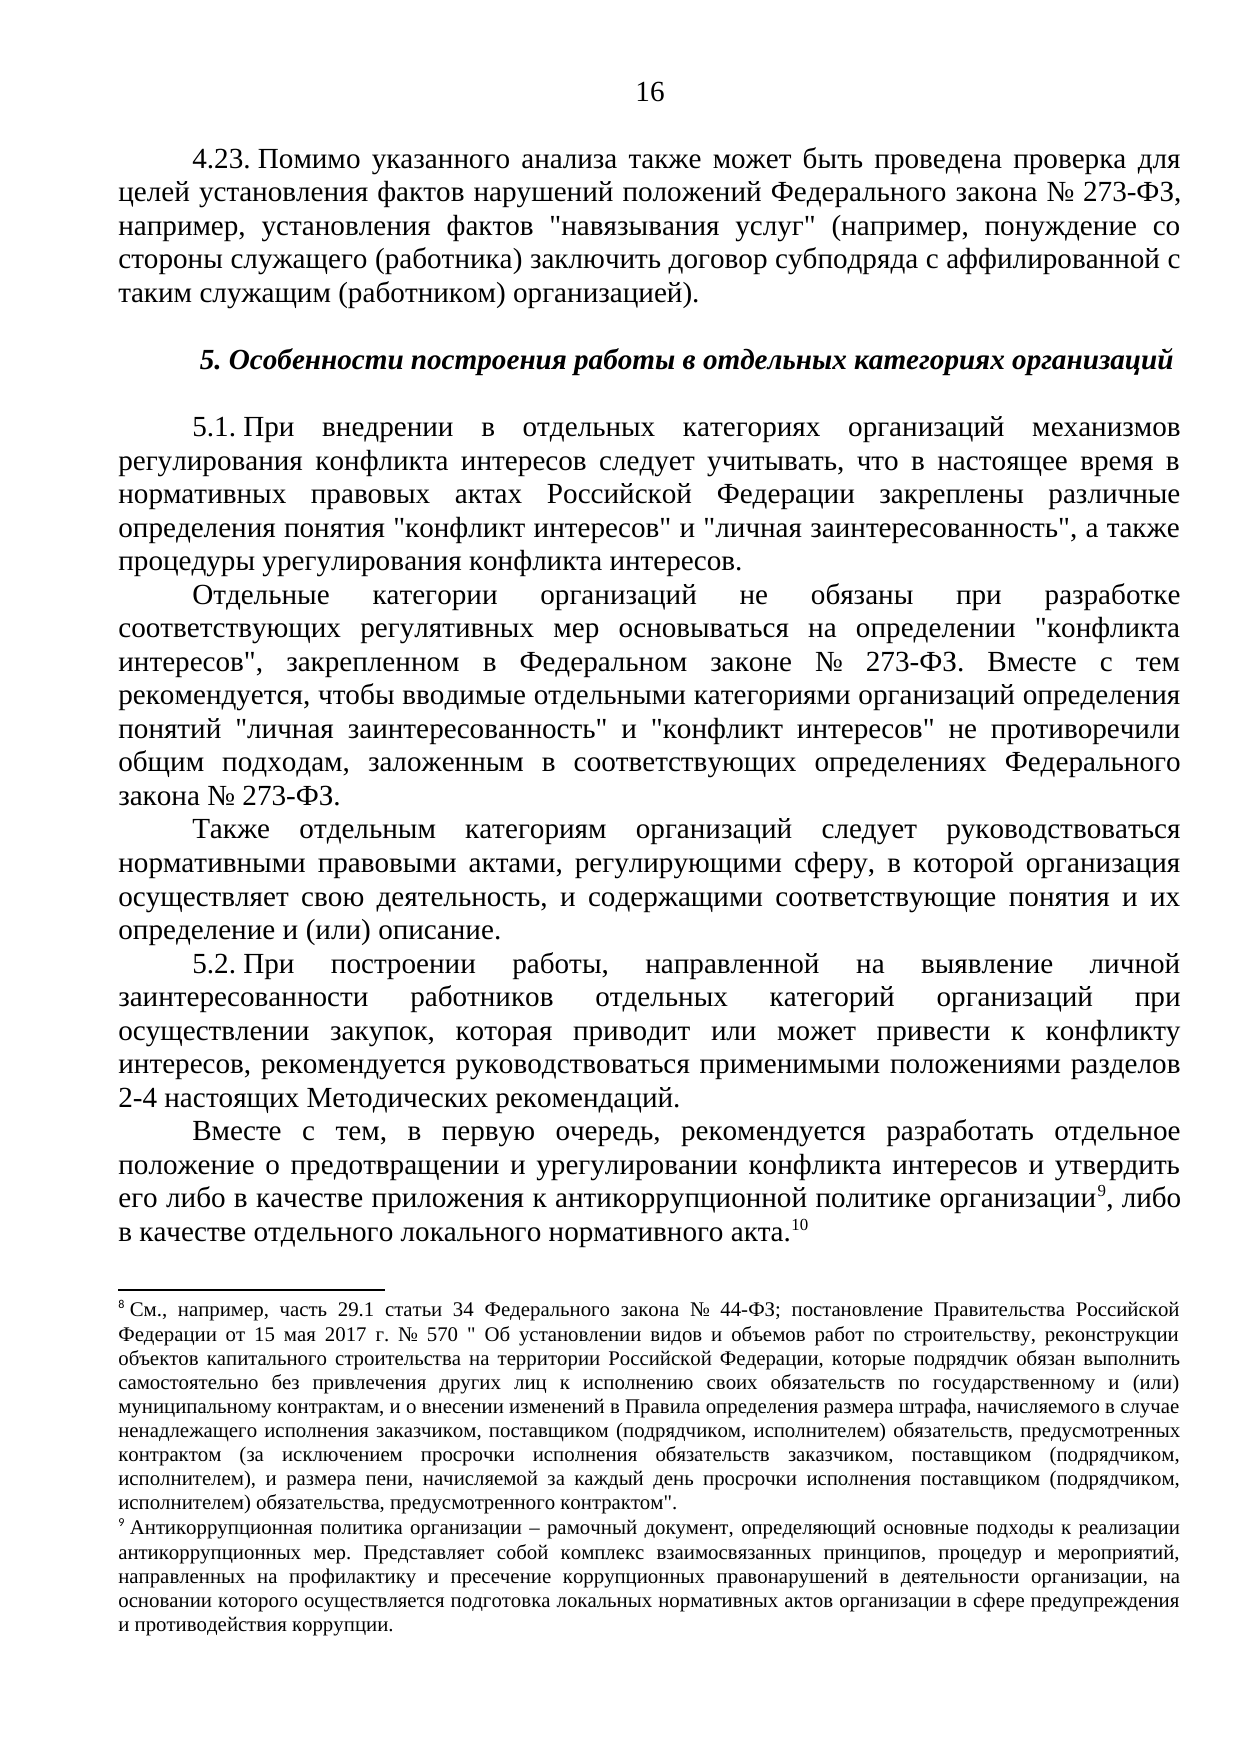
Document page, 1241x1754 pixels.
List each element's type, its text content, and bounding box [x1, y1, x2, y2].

text Вместе с тем, в первую очередь, рекомендуется разработать отдельное положение о предотвращении и урегулировании конфликта интересов и утвердить его либо в качестве приложения к антикоррупционной политике организации, либо в качестве отдельного локального нормативного акта. [118, 1113, 1181, 1248]
text 5. Особенности построения работы в отдельных категориях организаций [118, 342, 1181, 376]
text 4.23. Помимо указанного анализа также может быть проведена проверка для целей установления фактов нарушений положений Федерального закона № 273-ФЗ, например, установления фактов "навязывания услуг" (например, понуждение со стороны служащего (работника) заключить договор субподряда с аффилированной с таким служащим (работником) организацией). [118, 141, 1181, 308]
text Отдельные категории организаций не обязаны при разработке соответствующих регулятивных мер основываться на определении "конфликта интересов", закрепленном в Федеральном законе № 273-ФЗ. Вместе с тем рекомендуется, чтобы вводимые отдельными категориями организаций определения понятий "личная заинтересованность" и "конфликт интересов" не противоречили общим подходам, заложенным в соответствующих определениях Федерального закона № 273-ФЗ. [118, 577, 1181, 812]
text 5.1. При внедрении в отдельных категориях организаций механизмов регулирования конфликта интересов следует учитывать, что в настоящее время в нормативных правовых актах Российской Федерации закреплены различные определения понятия "конфликт интересов" и "личная заинтересованность", а также процедуры урегулирования конфликта интересов. [118, 409, 1181, 577]
text 5.2. При построении работы, направленной на выявление личной заинтересованности работников отдельных категорий организаций при осуществлении закупок, которая приводит или может привести к конфликту интересов, рекомендуется руководствоваться применимыми положениями разделов 2-4 настоящих Методических рекомендаций. [118, 946, 1181, 1113]
text Также отдельным категориям организаций следует руководствоваться нормативными правовыми актами, регулирующими сферу, в которой организация осуществляет свою деятельность, и содержащими соответствующие понятия и их определение и (или) описание. [118, 812, 1181, 946]
